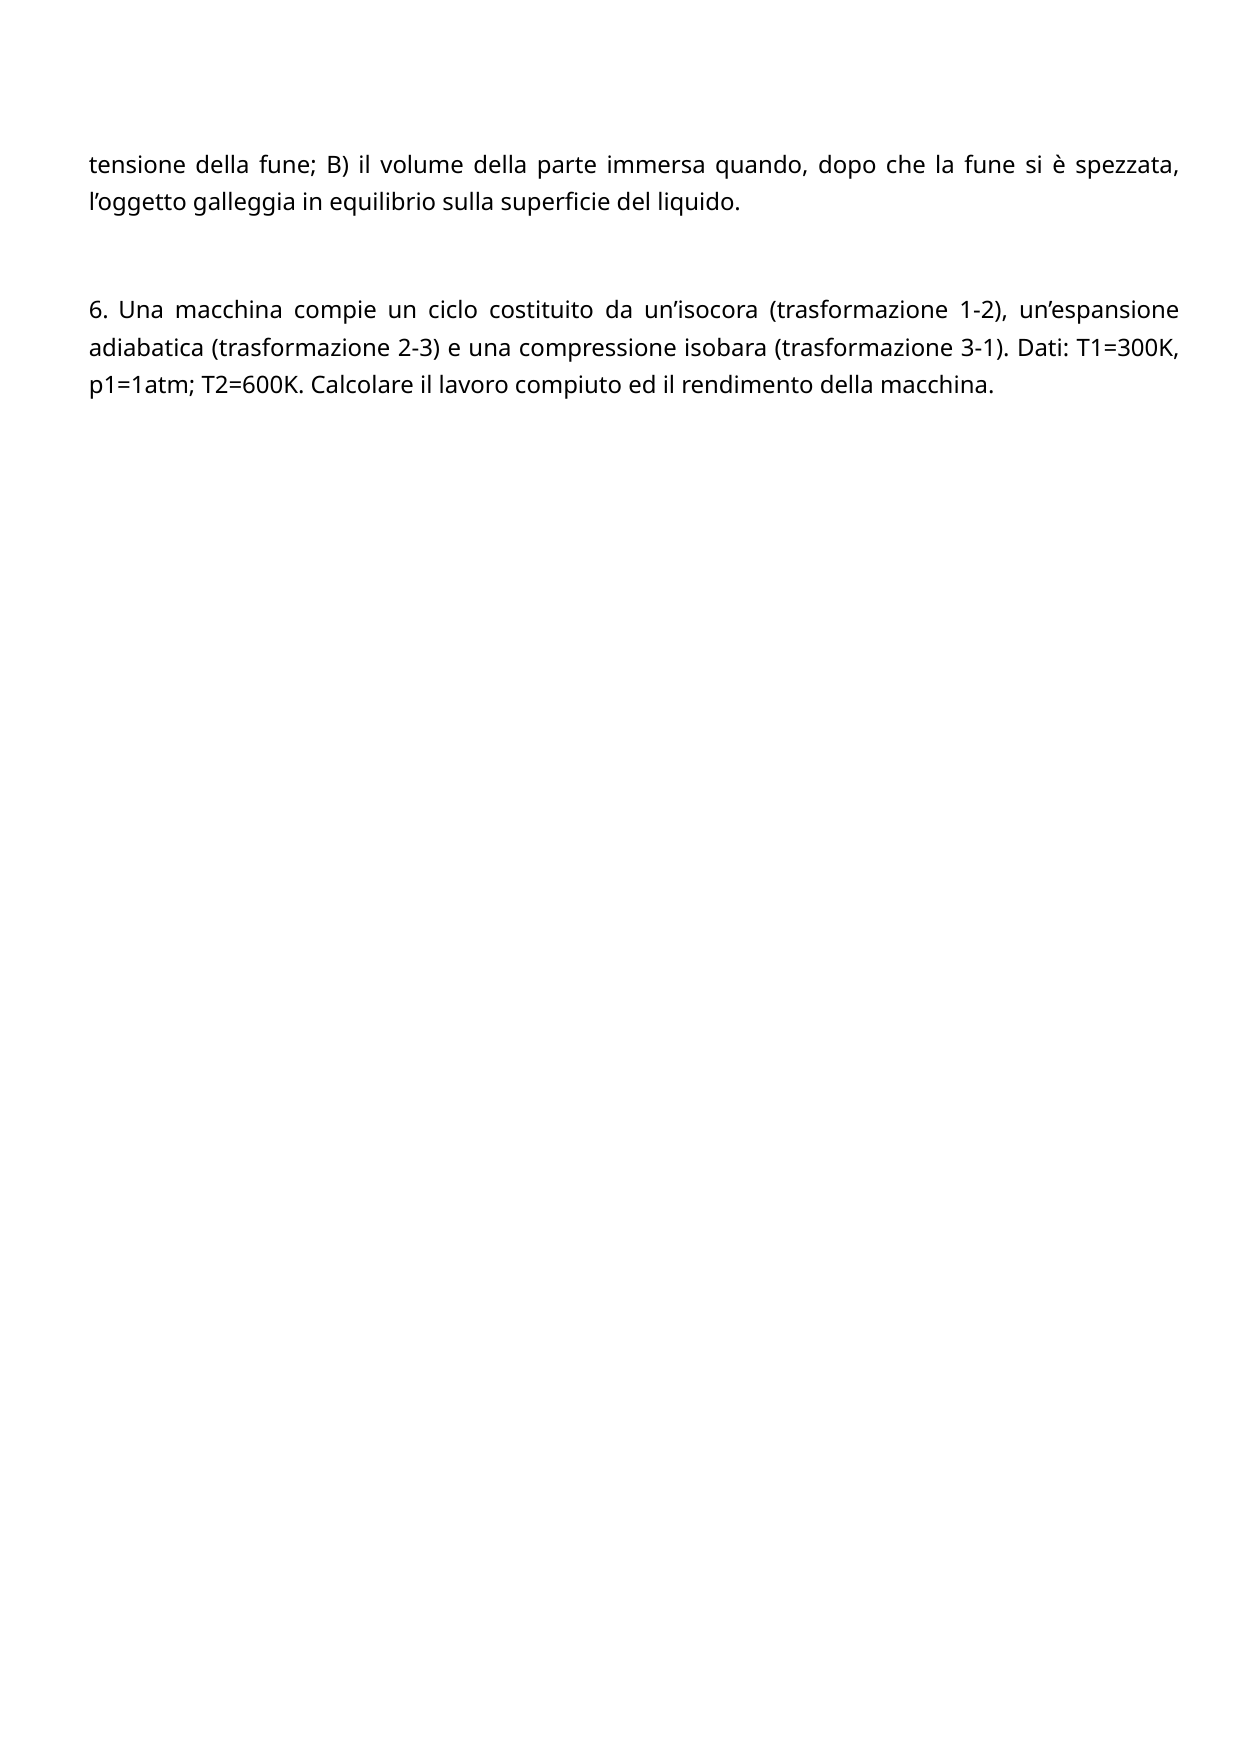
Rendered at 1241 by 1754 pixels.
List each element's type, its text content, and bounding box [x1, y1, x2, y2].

list Una macchina compie un ciclo costituito da un’isocora (trasformazione 1-2), un’espansione adiabatica (trasformazione 2-3) e una compressione isobara (trasformazione 3-1). Dati: T1=300K, p1=1atm; T2=600K. Calcolare il lavoro compiuto ed il rendimento della macchina. [88, 293, 1181, 401]
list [88, 148, 1181, 218]
